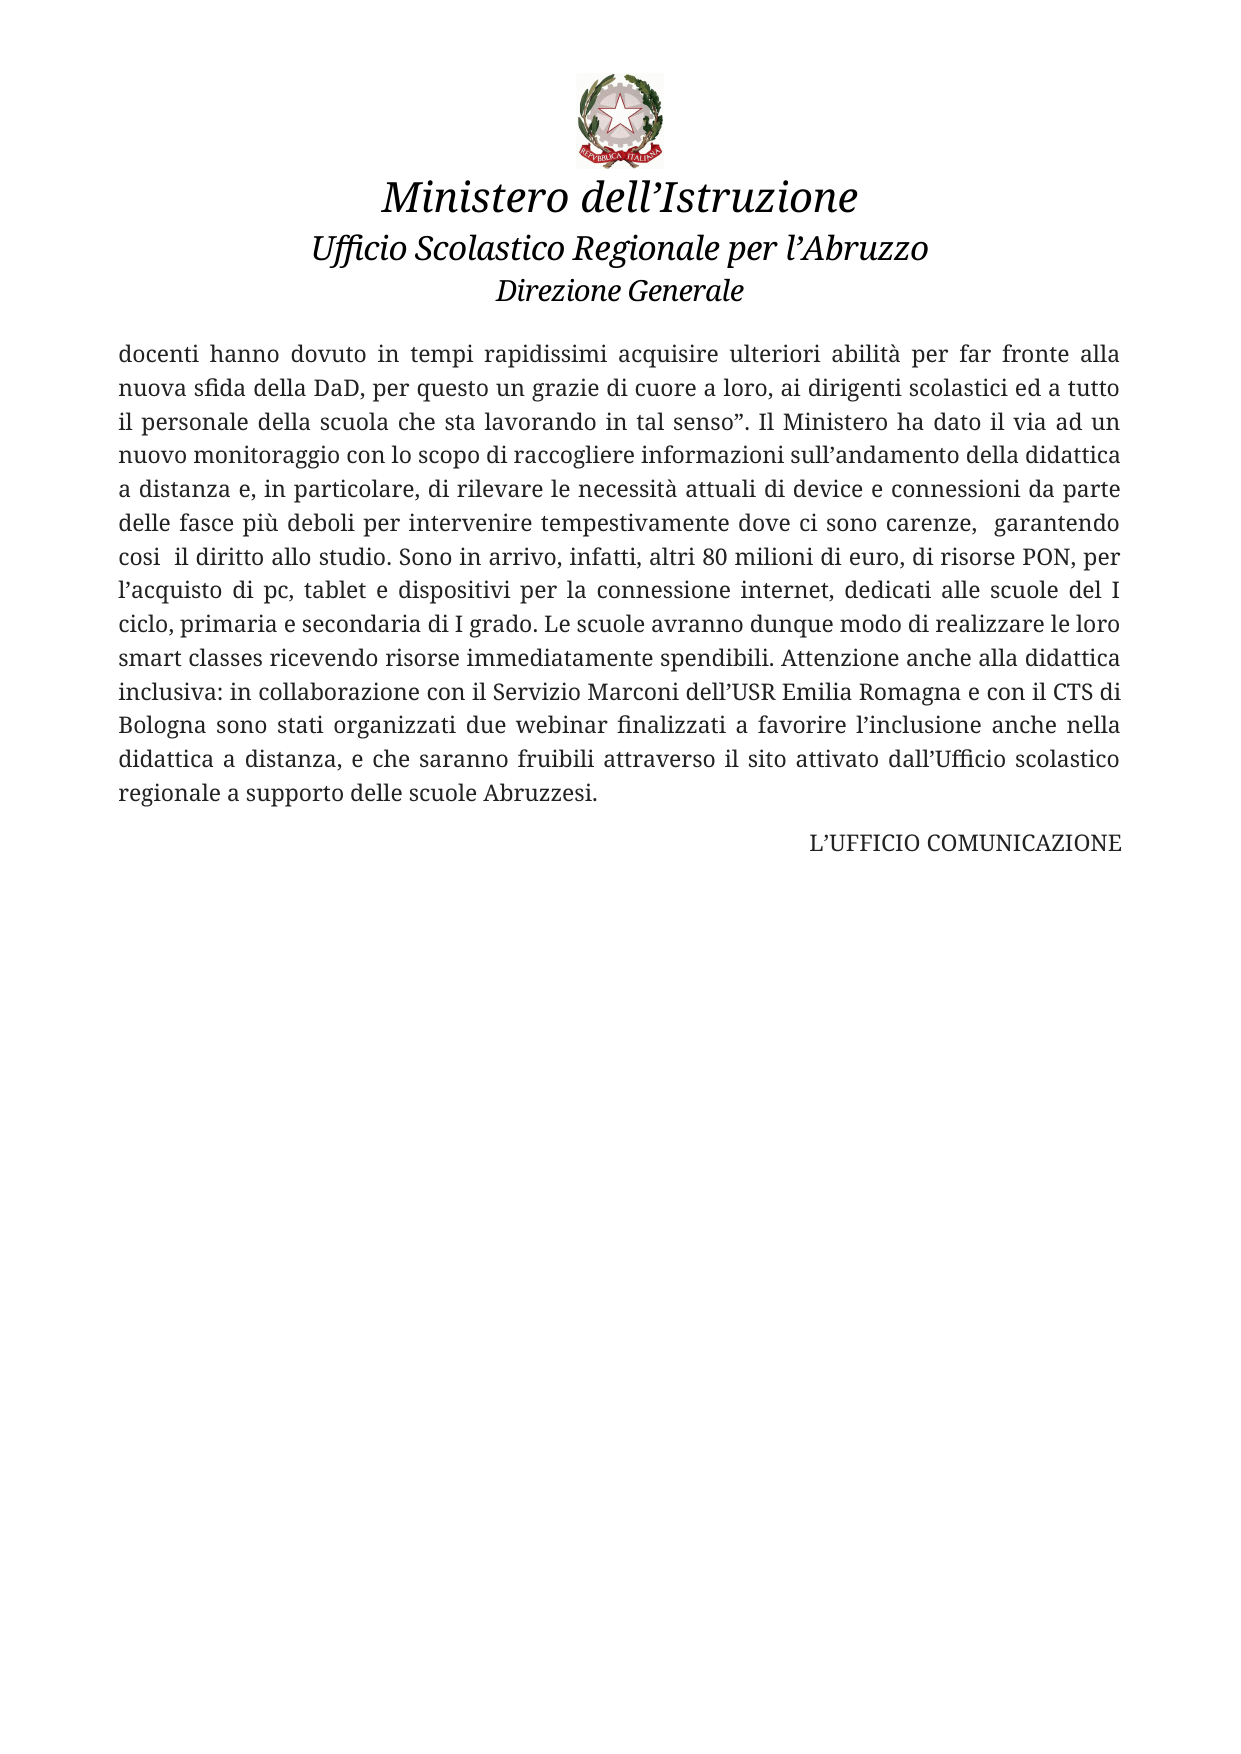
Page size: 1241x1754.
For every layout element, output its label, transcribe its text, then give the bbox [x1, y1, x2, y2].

picture [576, 73, 664, 169]
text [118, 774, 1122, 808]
text L’UFFICIO COMUNICAZIONE [118, 827, 1122, 859]
